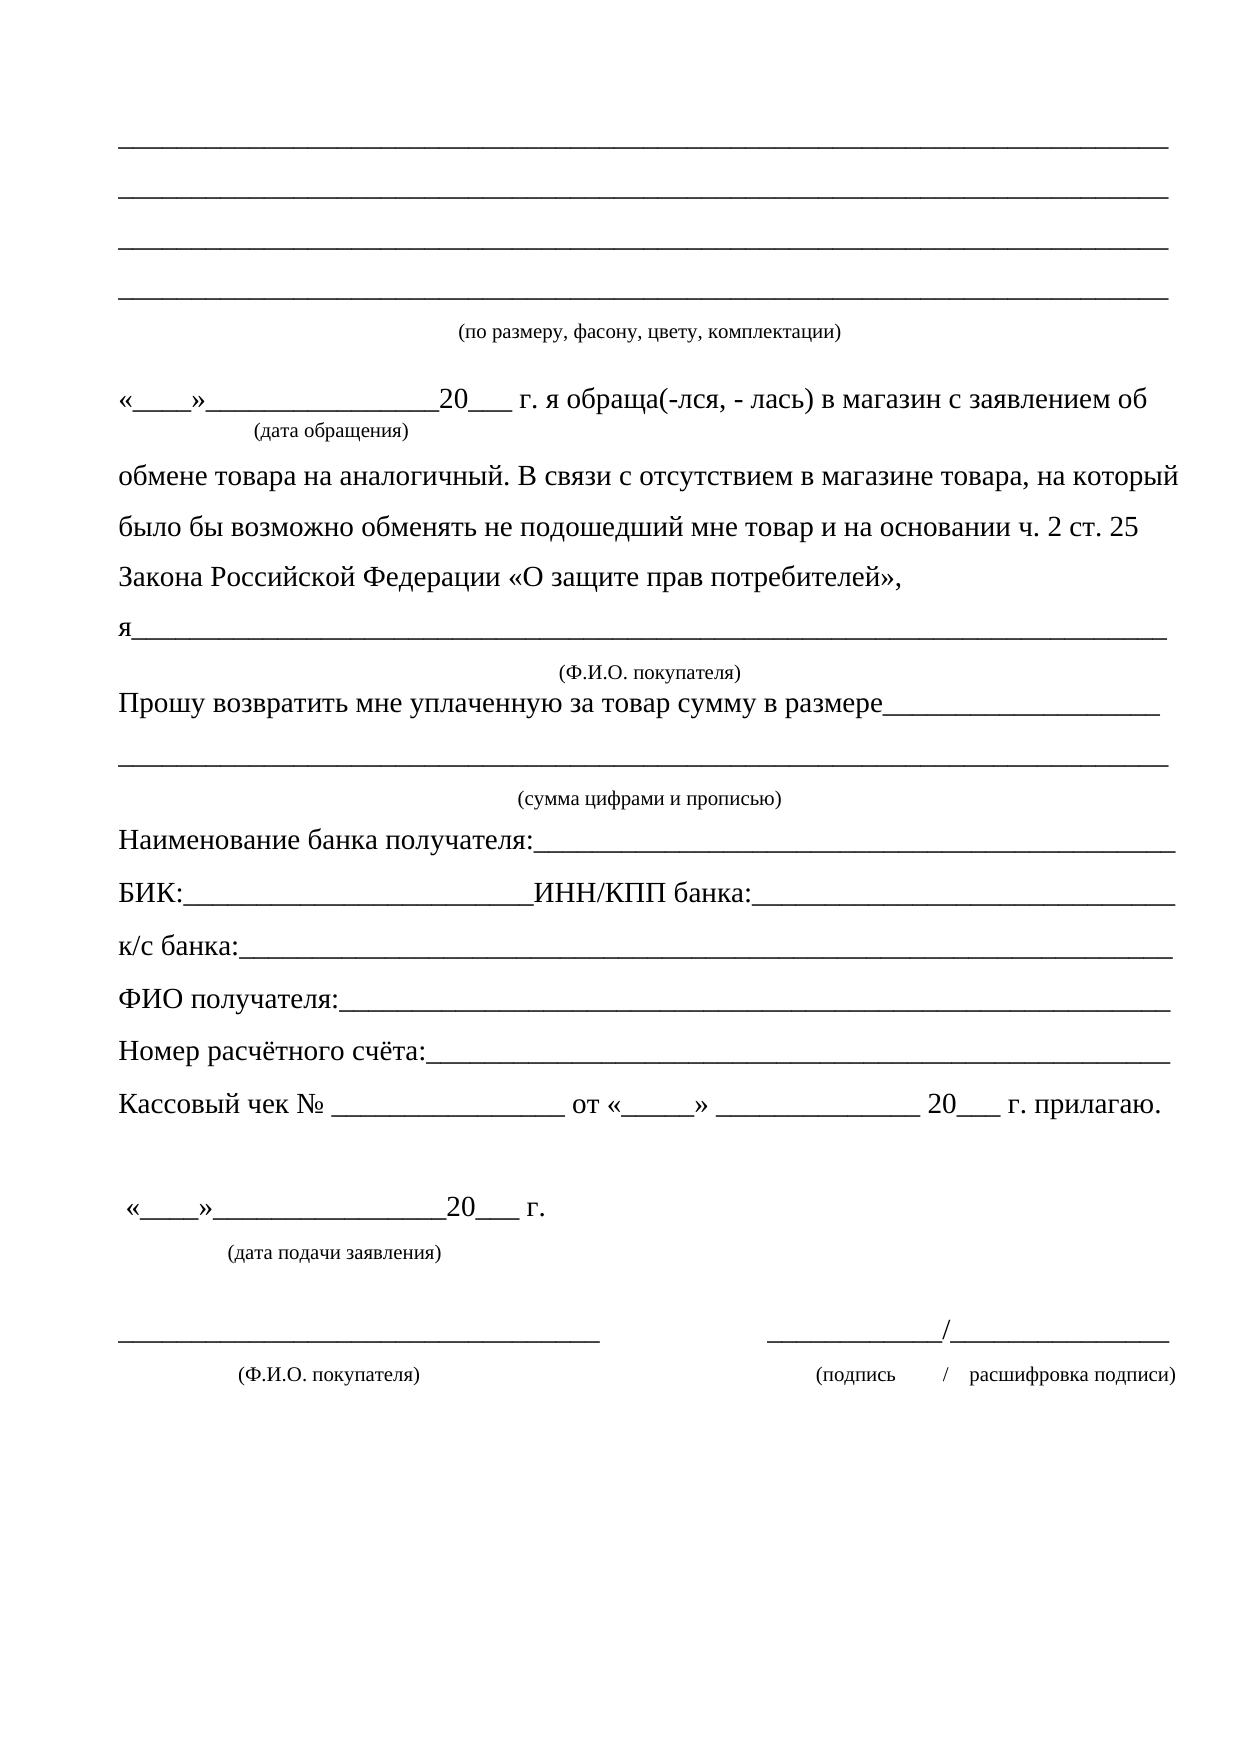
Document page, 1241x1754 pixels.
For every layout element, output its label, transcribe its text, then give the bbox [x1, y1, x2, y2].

text (дата подачи заявления) [118, 1240, 1181, 1264]
text (Ф.И.О. покупателя) (подпись / расшифровка подписи) [118, 1362, 1181, 1386]
text (по размеру, фасону, цвету, комплектации) [118, 319, 1181, 343]
text БИК:________________________ИНН/КПП банка:_____________________________ [118, 875, 1181, 909]
text (Ф.И.О. покупателя) [118, 660, 1181, 684]
text Наименование банка получателя:____________________________________________ [118, 822, 1181, 856]
text «____»________________20___ г. я обраща(-лся, - лась) в магазин с заявлением об [118, 381, 1181, 415]
text ФИО получателя:_________________________________________________________ [118, 981, 1181, 1014]
text Кассовый чек № ________________ от «_____» ______________ 20___ г. прилагаю. [118, 1086, 1181, 1120]
text я_______________________________________________________________________ [118, 609, 1181, 643]
text Прошу возвратить мне уплаченную за товар сумму в размере___________________ [118, 686, 1181, 719]
text _________________________________ ____________/_______________ [118, 1312, 1181, 1345]
text (сумма цифрами и прописью) [118, 786, 1181, 810]
text Номер расчётного счёта:___________________________________________________ [118, 1033, 1181, 1067]
text ________________________________________________________________________________________________________________________________________________________________________________________________________________________________________________________________________________________________ [118, 118, 1181, 303]
text (дата обращения) обмене товара на аналогичный. В связи с отсутствием в магазине товара, на который было бы возможно обменять не подошедший мне товар и на основании ч. 2 ст. 25 Закона Российской Федерации «О защите прав потребителей», [118, 418, 1181, 593]
text «____»________________20___ г. [118, 1189, 1181, 1223]
text к/с банка:________________________________________________________________ [118, 928, 1181, 961]
text ________________________________________________________________________ [118, 736, 1181, 769]
